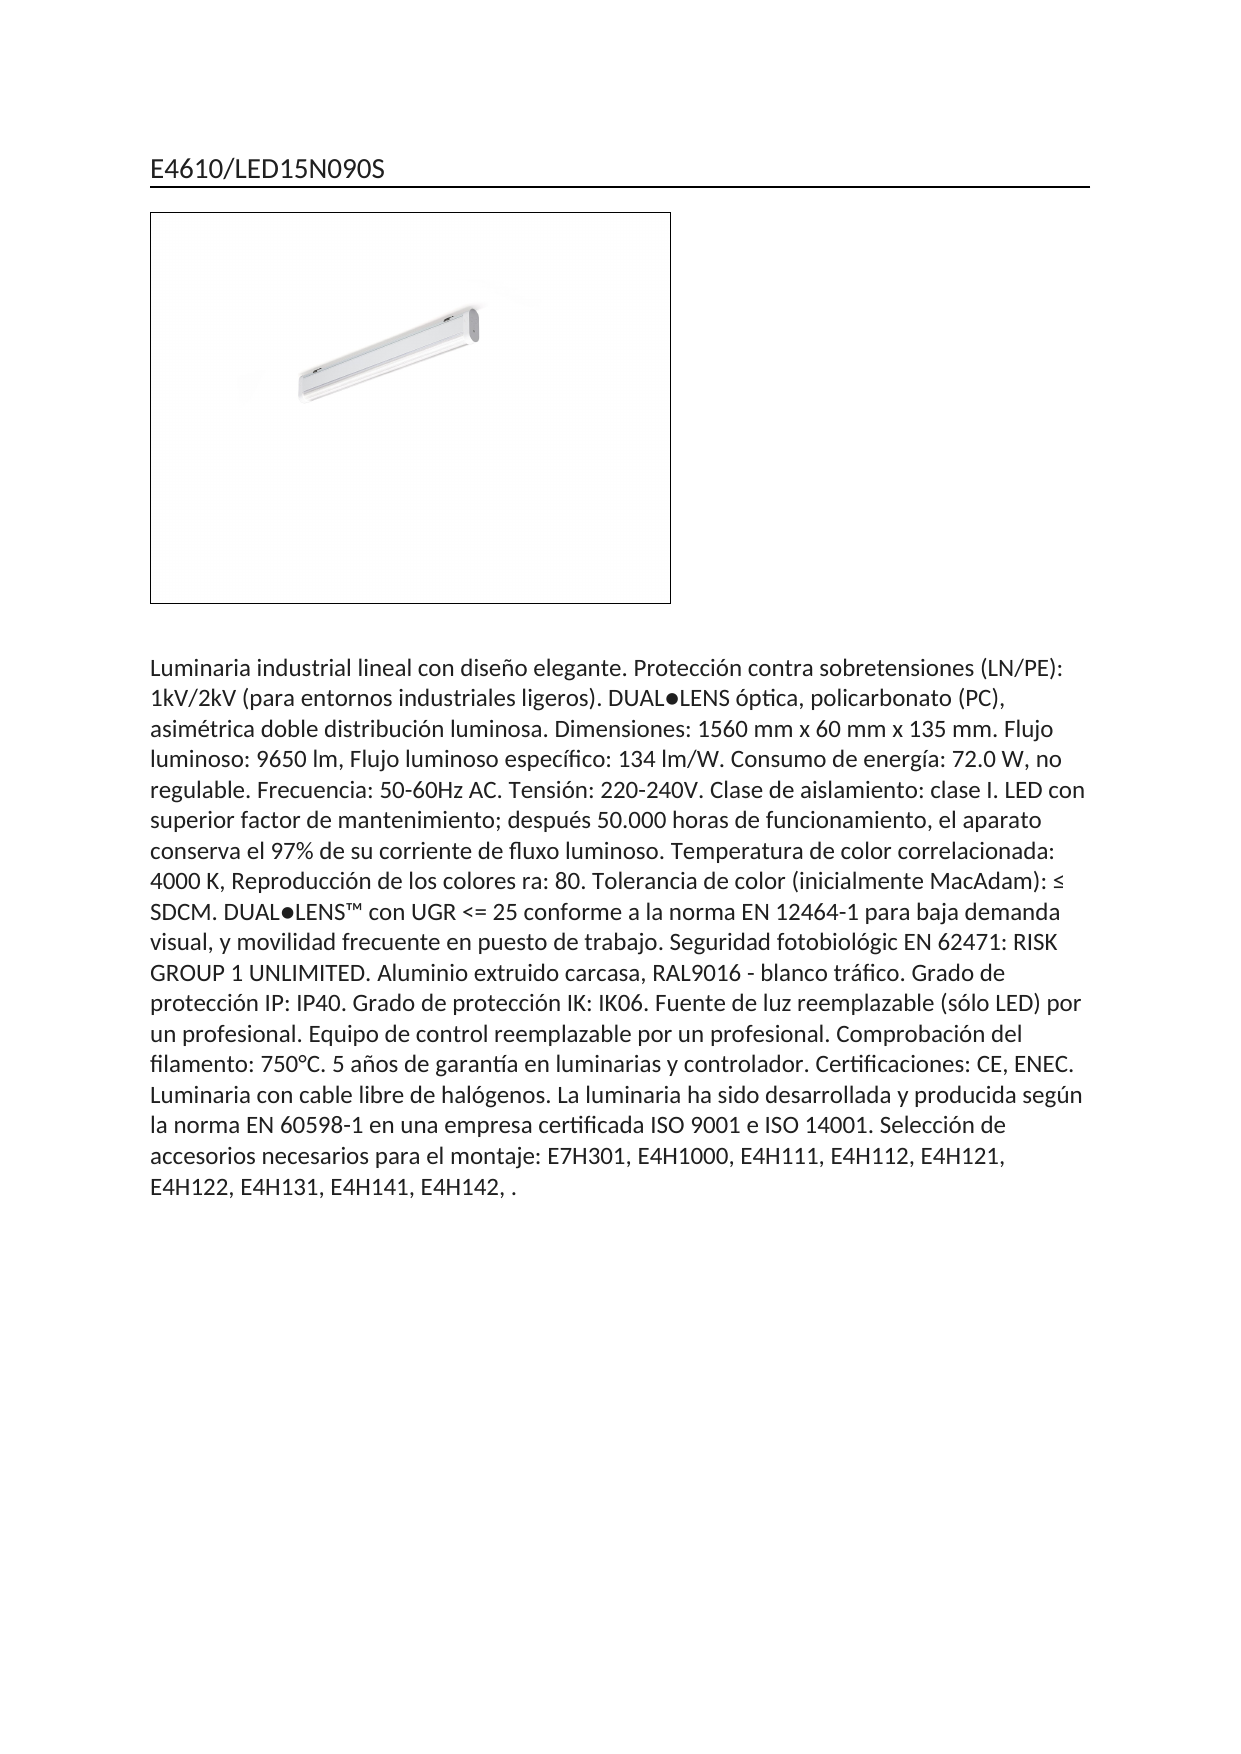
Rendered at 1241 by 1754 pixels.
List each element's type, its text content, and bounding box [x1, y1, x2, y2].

text E4610/LED15N090S [150, 150, 1090, 186]
text Luminaria industrial lineal con diseño elegante. Protección contra sobretensiones (LN/PE): 1kV/2kV (para entornos industriales ligeros). DUAL●LENS óptica, policarbonato (PC), asimétrica doble distribución luminosa. Dimensiones: 1560 mm x 60 mm x 135 mm. Flujo luminoso: 9650 lm, Flujo luminoso específico: 134 lm/W. Consumo de energía: 72.0 W, no regulable. Frecuencia: 50-60Hz AC. Tensión: 220-240V. Clase de aislamiento: clase I. LED con superior factor de mantenimiento; después 50.000 horas de funcionamiento, el aparato conserva el 97% de su corriente de fluxo luminoso. Temperatura de color correlacionada: 4000 K, Reproducción de los colores ra: 80. Tolerancia de color (inicialmente MacAdam): ≤ SDCM. DUAL●LENS™ con UGR <= 25 conforme a la norma EN 12464-1 para baja demanda visual, y movilidad frecuente en puesto de trabajo. Seguridad fotobiológic EN 62471: RISK GROUP 1 UNLIMITED. Aluminio extruido carcasa, RAL9016 - blanco tráfico. Grado de protección IP: IP40. Grado de protección IK: IK06. Fuente de luz reemplazable (sólo LED) por un profesional. Equipo de control reemplazable por un profesional. Comprobación del filamento: 750°C. 5 años de garantía en luminarias y controlador. Certificaciones: CE, ENEC. Luminaria con cable libre de halógenos. La luminaria ha sido desarrollada y producida según la norma EN 60598-1 en una empresa certificada ISO 9001 e ISO 14001. Selección de accesorios necesarios para el montaje: E7H301, E4H1000, E4H111, E4H112, E4H121, E4H122, E4H131, E4H141, E4H142, . [150, 652, 1090, 1201]
picture [151, 213, 670, 603]
